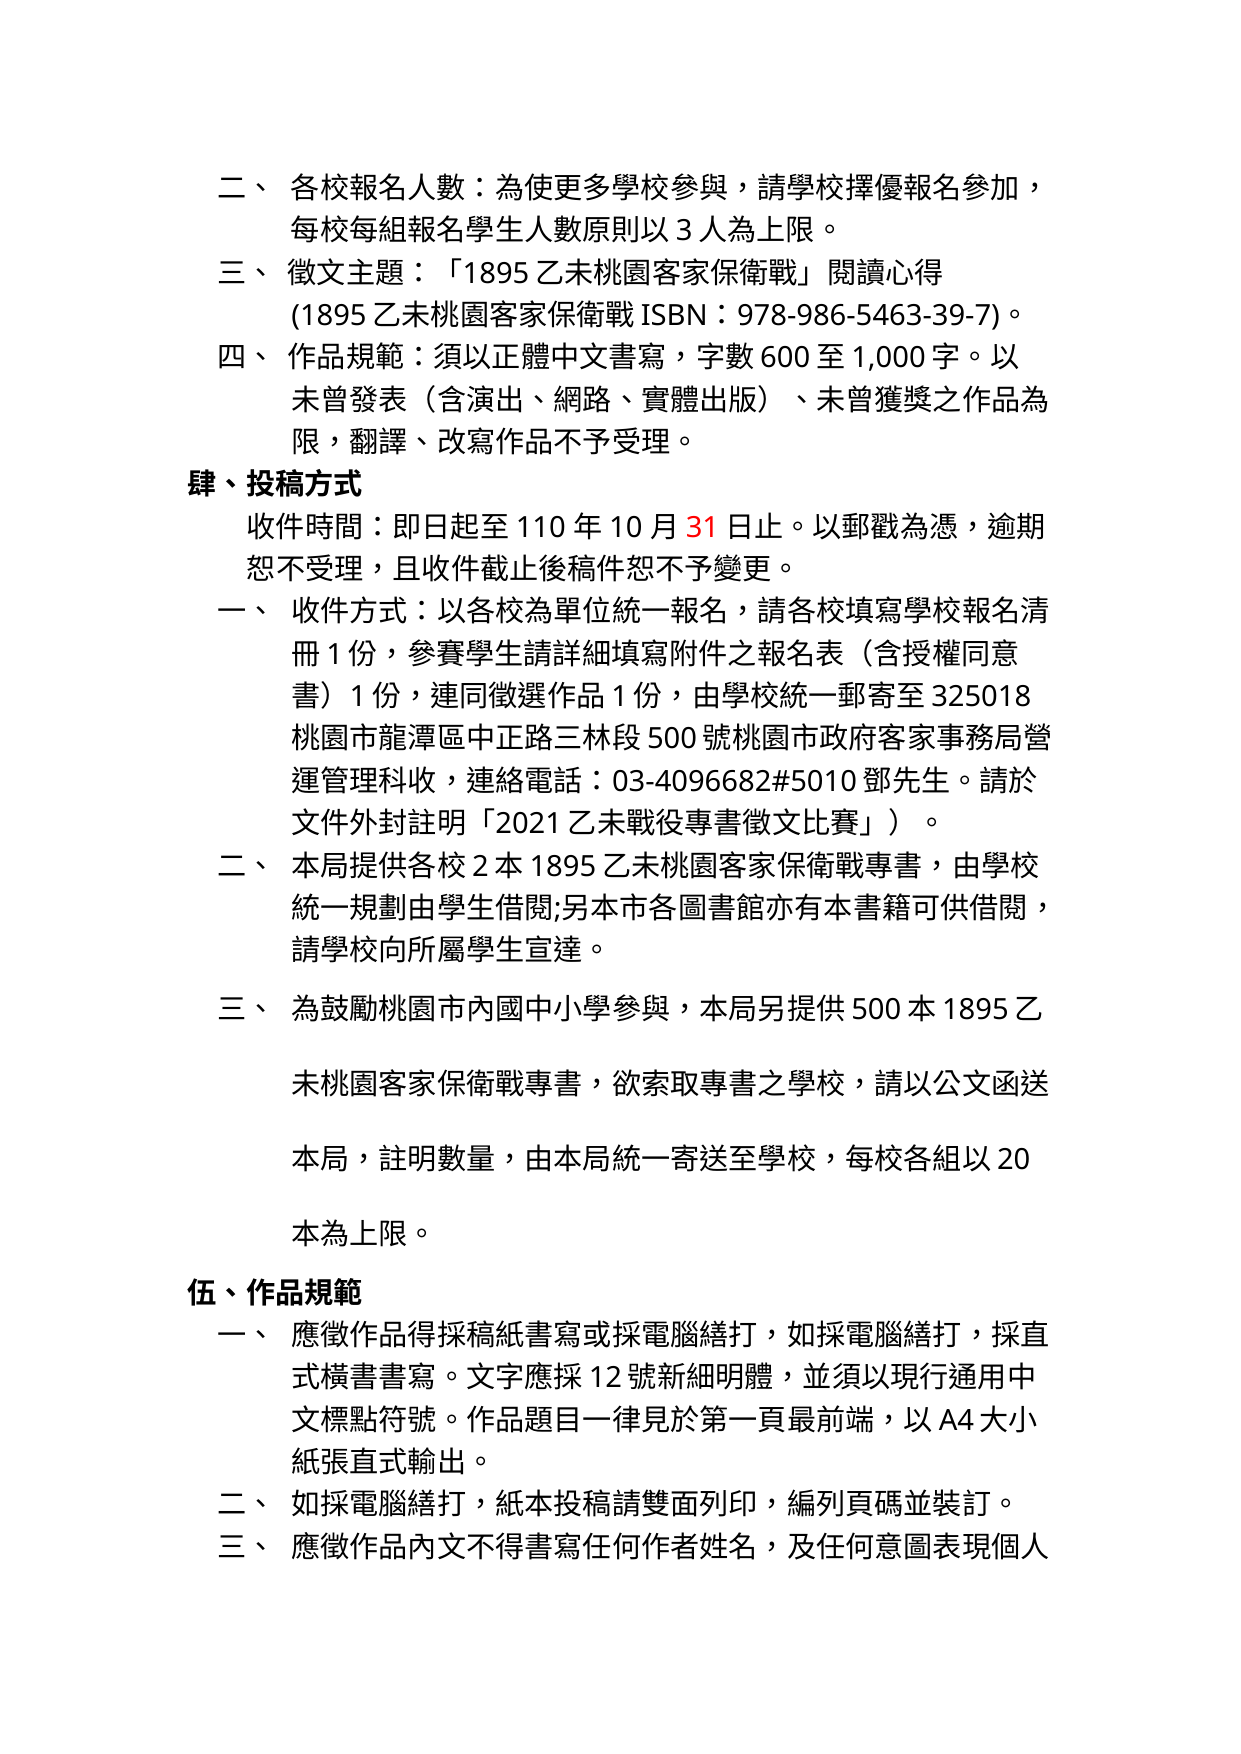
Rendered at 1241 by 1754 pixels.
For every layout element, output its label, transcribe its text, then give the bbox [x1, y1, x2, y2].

text 肆、投稿方式 [187, 461, 1053, 503]
list 未曾發表（含演出、網路、實體出版）、未曾獲獎之作品為限，翻譯、改寫作品不予受理。 [291, 376, 1053, 461]
list 收件方式：以各校為單位統一報名，請各校填寫學校報名清冊1份，參賽學生請詳細填寫附件之報名表（含授權同意書）1份，連同徵選作品1份，由學校統一郵寄至325018桃園市龍潭區中正路三林段500號桃園市政府客家事務局營運管理科收，連絡電話：03-4096682#5010鄧先生。請於文件外封註明「2021乙未戰役專書徵文比賽」）。 [217, 588, 1053, 842]
list 如採電腦繕打，紙本投稿請雙面列印，編列頁碼並裝訂。 [217, 1481, 1053, 1523]
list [217, 1523, 1053, 1566]
list 本局提供各校2本1895乙未桃園客家保衛戰專書，由學校統一規劃由學生借閱;另本市各圖書館亦有本書籍可供借閱，請學校向所屬學生宣達。 [217, 842, 1053, 969]
list 應徵作品得採稿紙書寫或採電腦繕打，如採電腦繕打，採直式橫書書寫。文字應採12號新細明體，並須以現行通用中文標點符號。作品題目一律見於第一頁最前端，以A4大小紙張直式輸出。 [217, 1312, 1053, 1481]
list (1895乙未桃園客家保衛戰ISBN：978-986-5463-39-7)。 [291, 292, 1053, 334]
text 伍、作品規範 [187, 1269, 1053, 1312]
list 為鼓勵桃園市內國中小學參與，本局另提供500本1895乙未桃園客家保衛戰專書，欲索取專書之學校，請以公文函送本局，註明數量，由本局統一寄送至學校，每校各組以20本為上限。 [217, 969, 1053, 1269]
text 收件時間：即日起至 110 年 10 月 31日止。以郵戳為憑，逾期恕不受理，且收件截止後稿件恕不予變更。 [246, 503, 1053, 588]
list 徵文主題：「1895乙未桃園客家保衛戰」閱讀心得 [217, 249, 1053, 292]
list 各校報名人數：為使更多學校參與，請學校擇優報名參加，每校每組報名學生人數原則以3人為上限。 [217, 164, 1053, 249]
list 作品規範：須以正體中文書寫，字數600至1,000字。以 [217, 334, 1053, 376]
